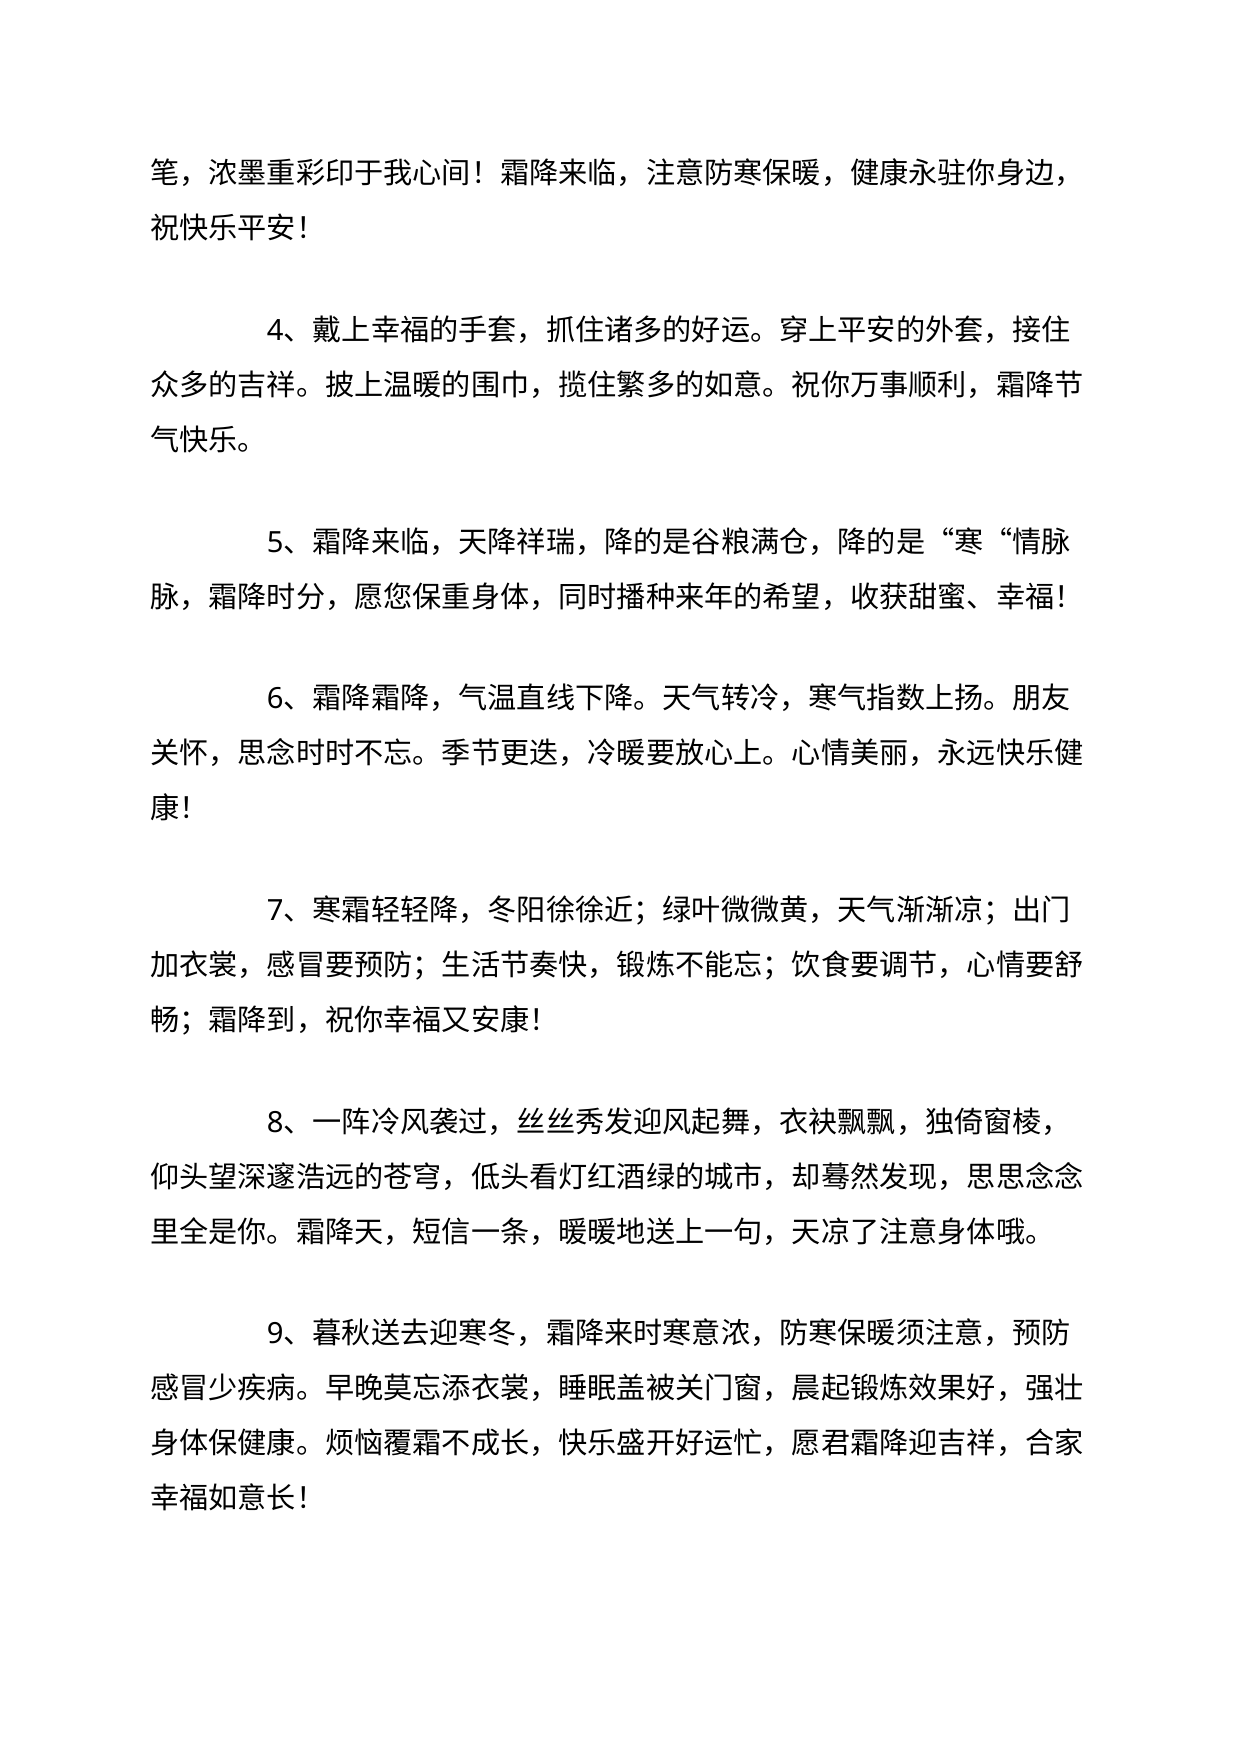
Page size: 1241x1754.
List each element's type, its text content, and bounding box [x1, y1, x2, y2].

text 5、霜降来临，天降祥瑞，降的是谷粮满仓，降的是“寒“情脉脉，霜降时分，愿您保重身体，同时播种来年的希望，收获甜蜜、幸福！ [150, 518, 1090, 616]
text 8、一阵冷风袭过，丝丝秀发迎风起舞，衣袂飘飘，独倚窗棱，仰头望深邃浩远的苍穹，低头看灯红酒绿的城市，却蓦然发现，思思念念里全是你。霜降天，短信一条，暖暖地送上一句，天凉了注意身体哦。 [150, 1098, 1090, 1251]
text 4、戴上幸福的手套，抓住诸多的好运。穿上平安的外套，接住众多的吉祥。披上温暖的围巾，揽住繁多的如意。祝你万事顺利，霜降节气快乐。 [150, 307, 1090, 459]
text 9、暮秋送去迎寒冬，霜降来时寒意浓，防寒保暖须注意，预防感冒少疾病。早晚莫忘添衣裳，睡眠盖被关门窗，晨起锻炼效果好，强壮身体保健康。烦恼覆霜不成长，快乐盛开好运忙，愿君霜降迎吉祥，合家幸福如意长！ [150, 1310, 1090, 1517]
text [150, 150, 1090, 247]
text 7、寒霜轻轻降，冬阳徐徐近；绿叶微微黄，天气渐渐凉；出门加衣裳，感冒要预防；生活节奏快，锻炼不能忘；饮食要调节，心情要舒畅；霜降到，祝你幸福又安康！ [150, 887, 1090, 1039]
text 6、霜降霜降，气温直线下降。天气转冷，寒气指数上扬。朋友关怀，思念时时不忘。季节更迭，冷暖要放心上。心情美丽，永远快乐健康！ [150, 675, 1090, 827]
